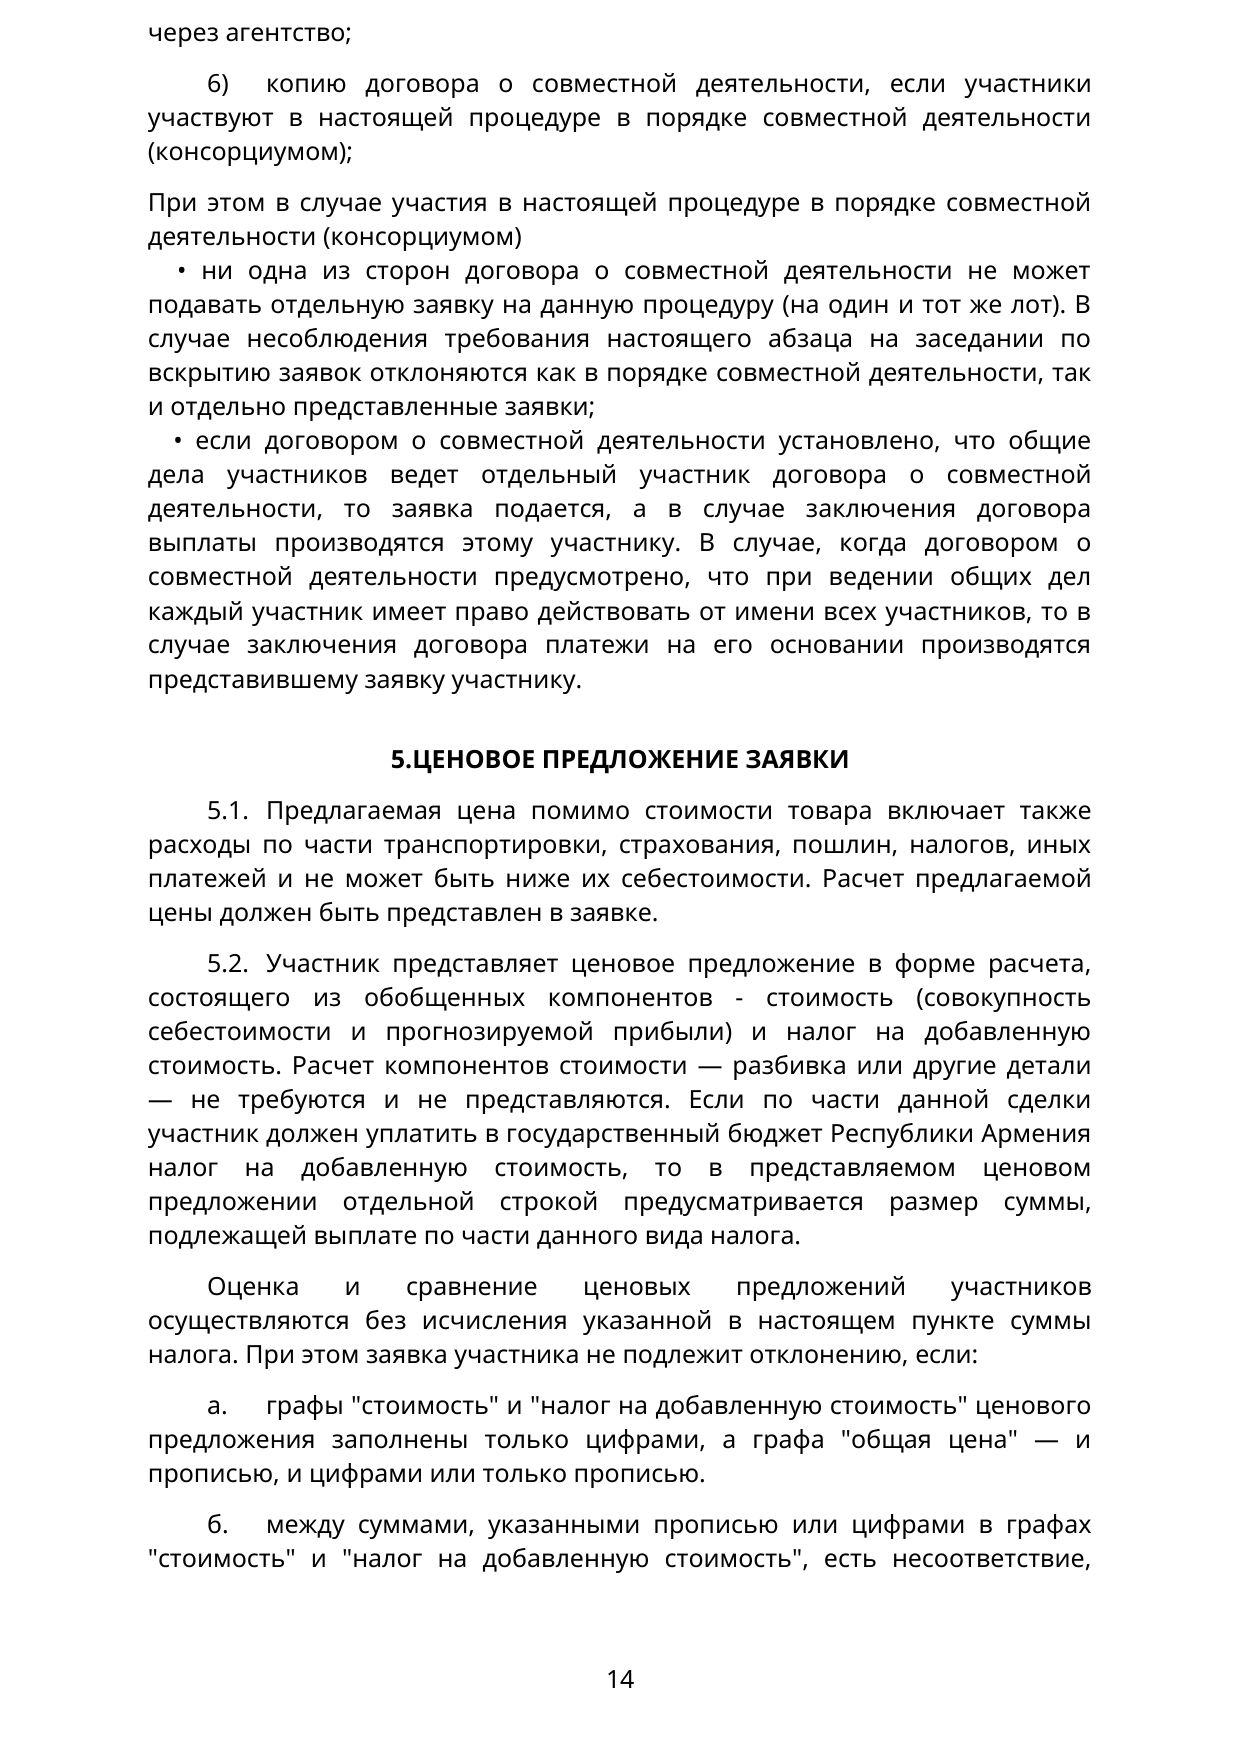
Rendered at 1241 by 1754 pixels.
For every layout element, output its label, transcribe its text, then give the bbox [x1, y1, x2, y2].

text 5.2. Участник представляет ценовое предложение в форме расчета, состоящего из обобщенных компонентов - стоимость (совокупность себестоимости и прогнозируемой прибыли) и налог на добавленную стоимость. Расчет компонентов стоимости — разбивка или другие детали — не требуются и не представляются. Если по части данной сделки участник должен уплатить в государственный бюджет Республики Армения налог на добавленную стоимость, то в представляемом ценовом предложении отдельной строкой предусматривается размер суммы, подлежащей выплате по части данного вида налога. [148, 946, 1092, 1252]
text При этом в случае участия в настоящей процедуре в порядке совместной деятельности (консорциумом) [148, 184, 1092, 252]
text 5) копию агентского договора и данные лица, являющегося стороной этого договора, если заключаемый договор будет исполняться через агентство; [148, 15, 1092, 49]
text • если договором о совместной деятельности установлено, что общие дела участников ведет отдельный участник договора о совместной деятельности, то заявка подается, а в случае заключения договора выплаты производятся этому участнику. В случае, когда договором о совместной деятельности предусмотрено, что при ведении общих дел каждый участник имеет право действовать от имени всех участников, то в случае заключения договора платежи на его основании производятся представившему заявку участнику. [148, 423, 1092, 695]
text а. графы "стоимость" и "налог на добавленную стоимость" ценового предложения заполнены только цифрами, а графа "общая цена" — и прописью, и цифрами или только прописью. [148, 1388, 1092, 1490]
text 5.1. Предлагаемая цена помимо стоимости товара включает также расходы по части транспортировки, страхования, пошлин, налогов, иных платежей и не может быть ниже их себестоимости. Расчет предлагаемой цены должен быть представлен в заявке. [148, 793, 1092, 929]
text 6) копию договора о совместной деятельности, если участники участвуют в настоящей процедуре в порядке совместной деятельности (консорциумом); [148, 66, 1092, 168]
text • ни одна из сторон договора о совместной деятельности не может подавать отдельную заявку на данную процедуру (на один и тот же лот). В случае несоблюдения требования настоящего абзаца на заседании по вскрытию заявок отклоняются как в порядке совместной деятельности, так и отдельно представленные заявки; [148, 252, 1092, 423]
text 5.ЦЕНОВОЕ ПРЕДЛОЖЕНИЕ ЗАЯВКИ [148, 742, 1092, 776]
text Оценка и сравнение ценовых предложений участников осуществляются без исчисления указанной в настоящем пункте суммы налога. При этом заявка участника не подлежит отклонению, если: [148, 1269, 1092, 1371]
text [148, 1506, 1092, 1574]
